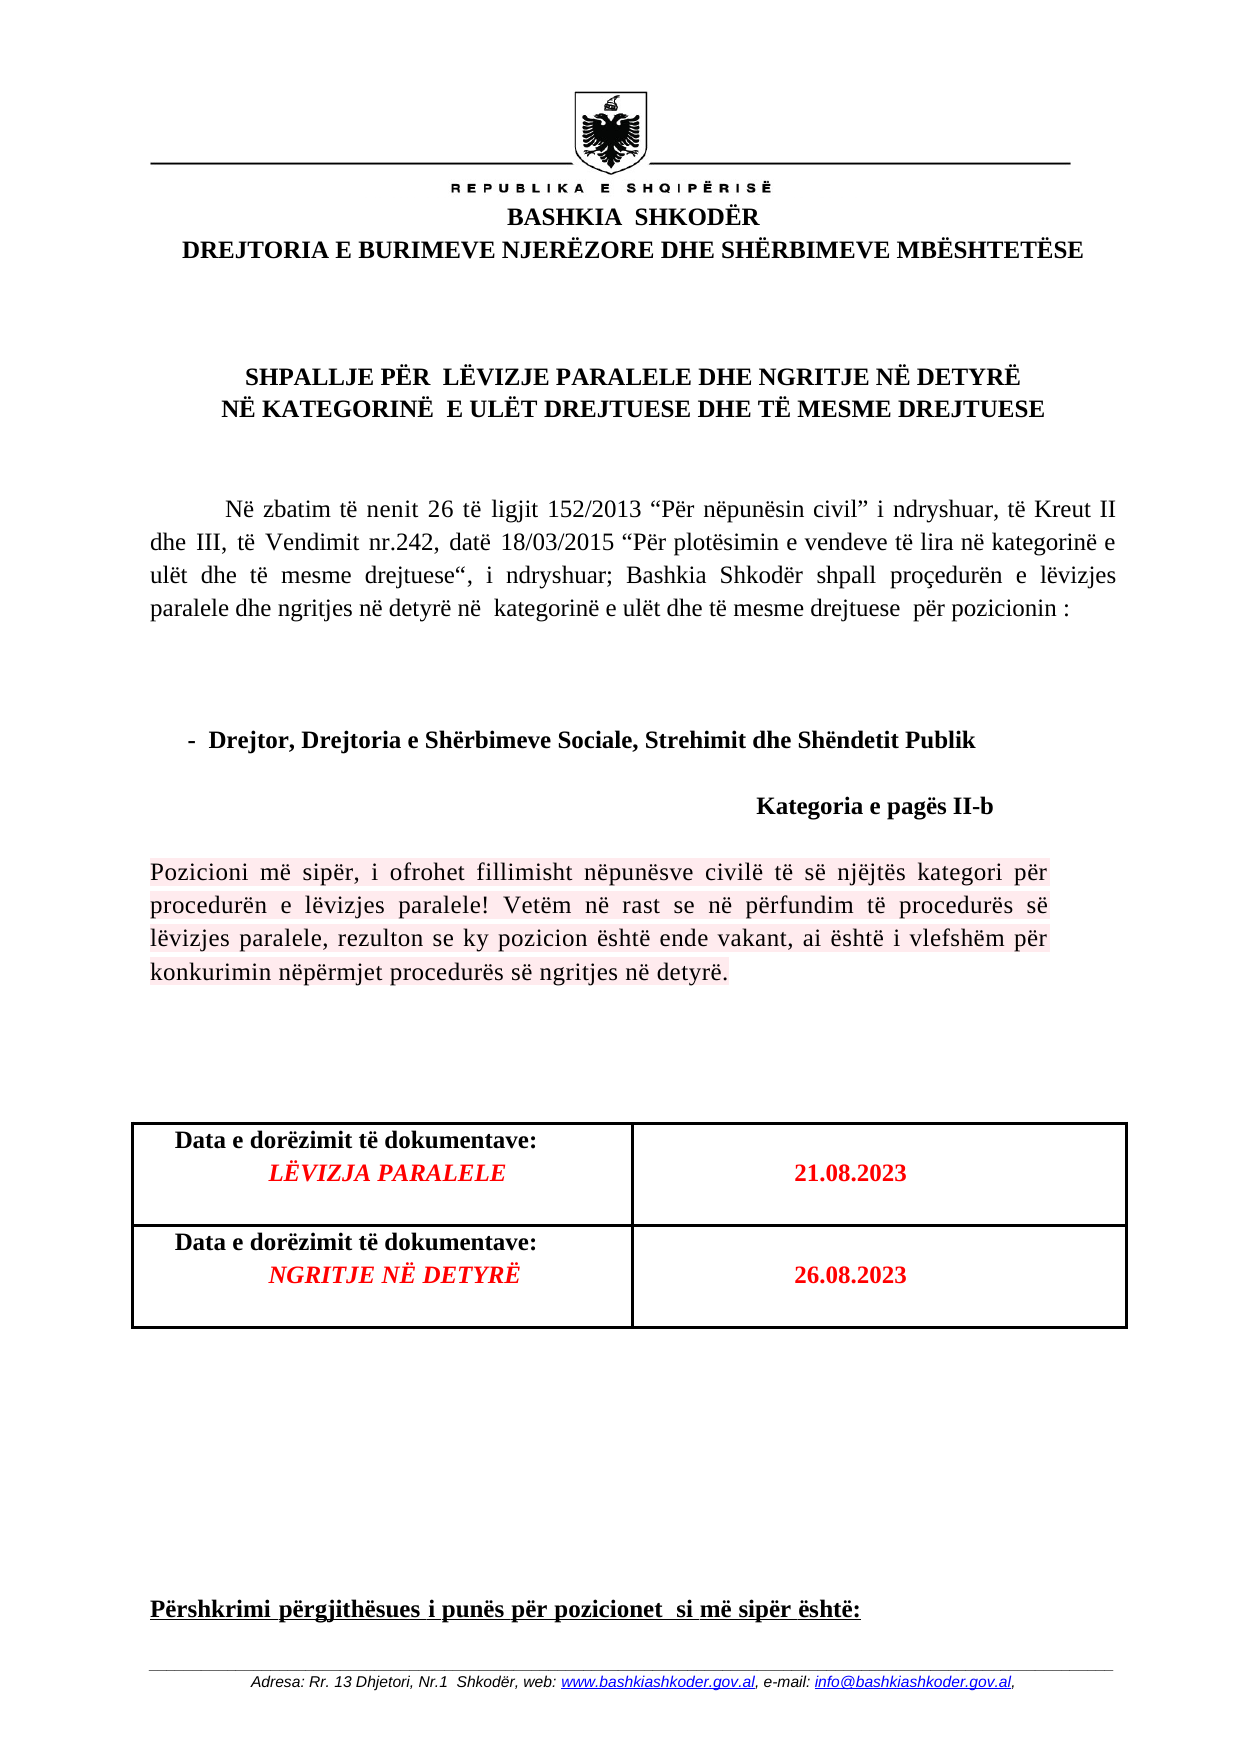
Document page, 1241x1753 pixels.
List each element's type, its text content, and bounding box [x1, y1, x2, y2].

text DREJTORIA E BURIMEVE NJERËZORE DHE SHËRBIMEVE MBËSHTETËSE [150, 235, 1116, 264]
text Kategoria e pagës II-b [150, 791, 1050, 820]
text Pozicioni më sipër, i ofrohet fillimisht nëpunësve civilë të së njëjtës kategori për procedurën e lëvizjes paralele! Vetëm në rast se në përfundim të procedurës së lëvizjes paralele, rezulton se ky pozicion është ende vakant, ai është i vlefshëm për konkurimin nëpërmjet procedurës së ngritjes në detyrë. [150, 952, 1050, 985]
table_header 21.08.2023 [634, 1125, 1125, 1224]
table_cell 26.08.2023 [634, 1227, 1125, 1326]
text - Drejtor, Drejtoria e Shërbimeve Sociale, Strehimit dhe Shëndetit Publik [150, 725, 1050, 754]
picture [150, 90, 1071, 198]
text NË KATEGORINË E ULËT DREJTUESE DHE TË MESME DREJTUESE [150, 394, 1116, 423]
text Në zbatim të nenit 26 të ligjit 152/2013 “Për nëpunësin civil” i ndryshuar, të Kreut II dhe III, të Vendimit nr.242, datë 18/03/2015 “Për plotësimin e vendeve të lira në kategorinë e ulët dhe të mesme drejtuese“, i ndryshuar; Bashkia Shkodër shpall proçedurën e lëvizjes paralele dhe ngritjes në detyrë në kategorinë e ulët dhe të mesme drejtuese për pozicionin : [150, 494, 1116, 621]
text Përshkrimi përgjithësues i punës për pozicionet si më sipër është: [150, 1594, 1116, 1623]
text BASHKIA SHKODËR [150, 202, 1116, 231]
table_cell Data e dorëzimit të dokumentave: NGRITJE NË DETYRË [134, 1227, 631, 1326]
table_header Data e dorëzimit të dokumentave: LËVIZJA PARALELE [134, 1125, 631, 1224]
text SHPALLJE PËR LËVIZJE PARALELE DHE NGRITJE NË DETYRË [150, 362, 1116, 390]
